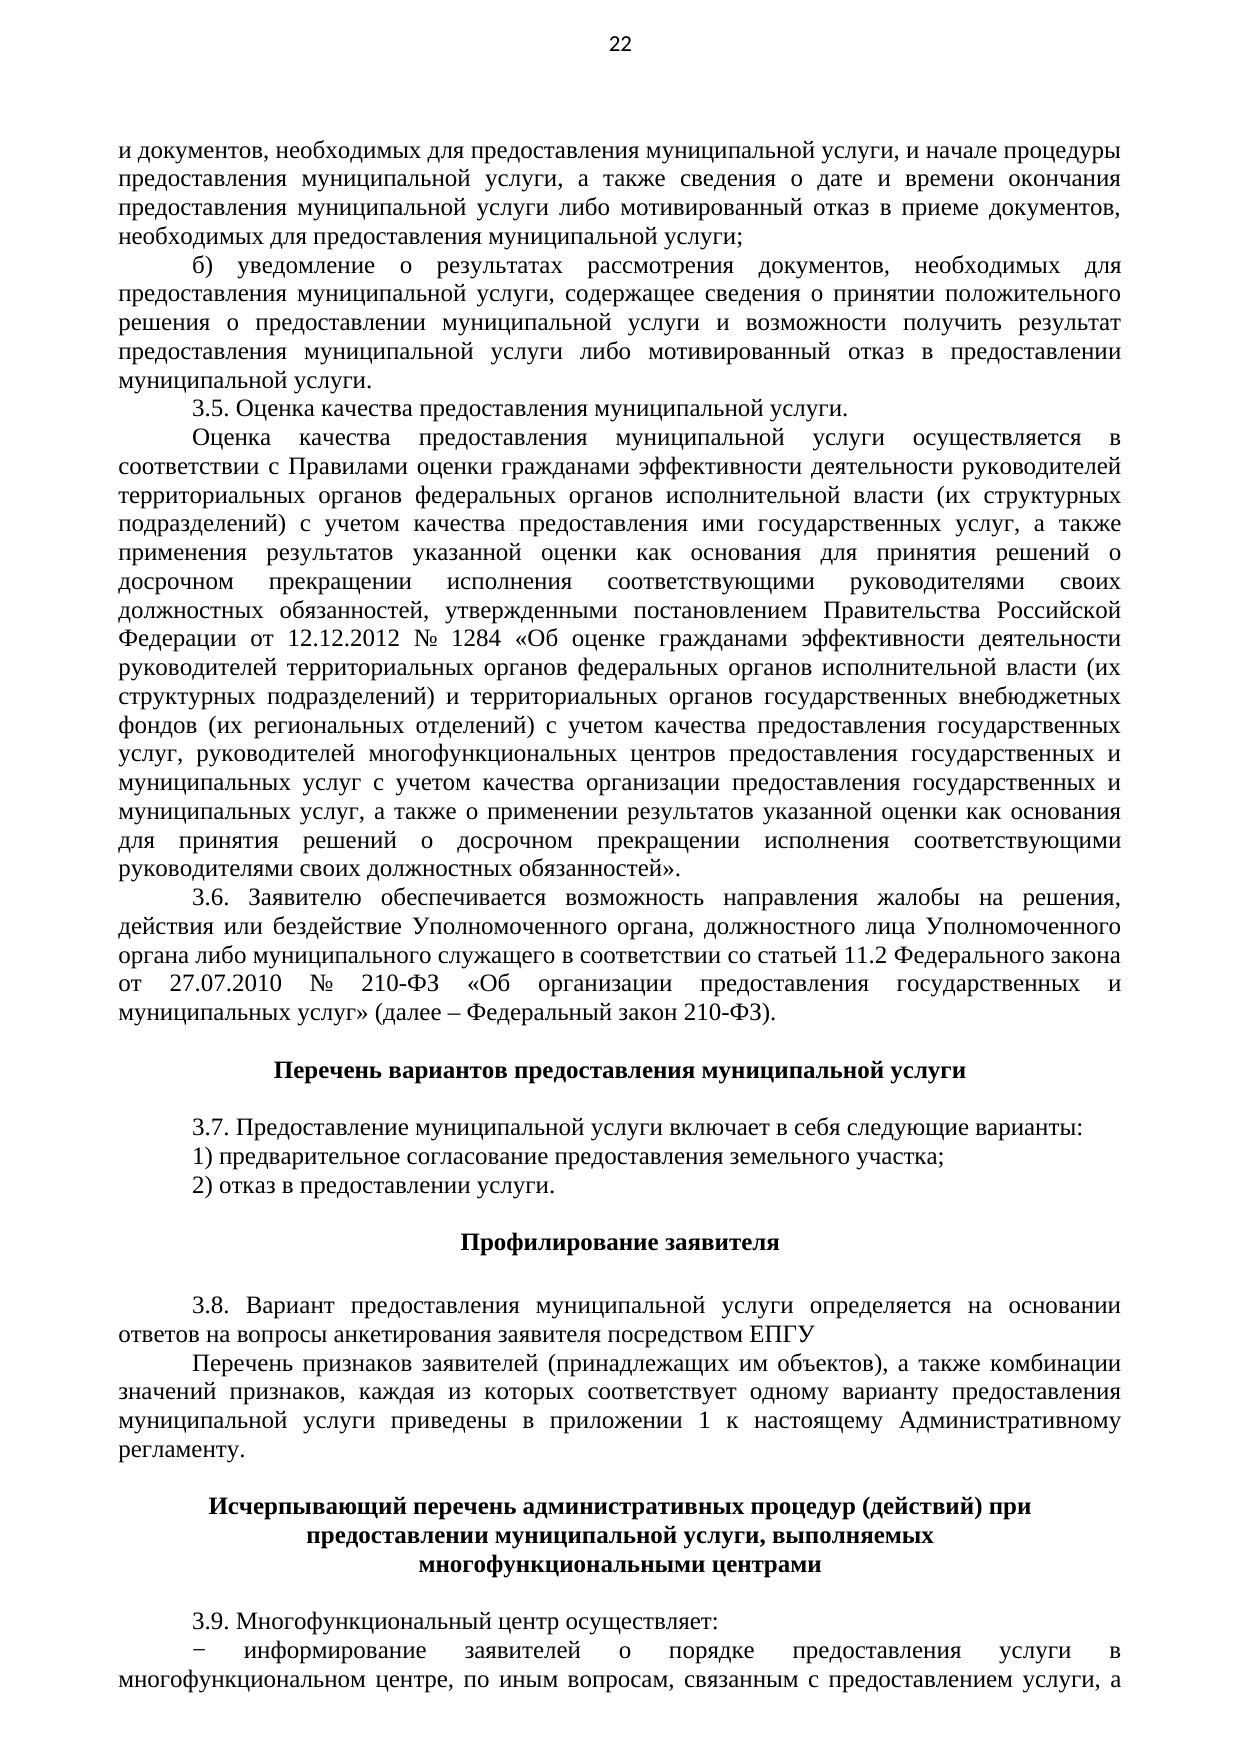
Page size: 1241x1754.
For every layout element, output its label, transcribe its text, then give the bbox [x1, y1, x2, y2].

text Перечень вариантов предоставления муниципальной услуги [118, 1055, 1122, 1083]
text 2) отказ в предоставлении услуги. [118, 1170, 1122, 1198]
text 3.5. Оценка качества предоставления муниципальной услуги. [118, 393, 1122, 422]
text Исчерпывающий перечень административных процедур (действий) при предоставлении муниципальной услуги, выполняемых [118, 1491, 1122, 1549]
text б) уведомление о результатах рассмотрения документов, необходимых для предоставления муниципальной услуги, содержащее сведения о принятии положительного решения о предоставлении муниципальной услуги и возможности получить результат предоставления муниципальной услуги либо мотивированный отказ в предоставлении муниципальной услуги. [118, 250, 1122, 393]
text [118, 1635, 1122, 1693]
text 3.6. Заявителю обеспечивается возможность направления жалобы на решения, действия или бездействие Уполномоченного органа, должностного лица Уполномоченного органа либо муниципального служащего в соответствии со статьей 11.2 Федерального закона от 27.07.2010 № 210-ФЗ «Об организации предоставления государственных и муниципальных услуг» (далее – Федеральный закон 210-ФЗ). [118, 882, 1122, 1026]
text Профилирование заявителя [118, 1227, 1122, 1256]
text Перечень признаков заявителей (принадлежащих им объектов), а также комбинации значений признаков, каждая из которых соответствует одному варианту предоставления муниципальной услуги приведены в приложении 1 к настоящему Административному регламенту. [118, 1348, 1122, 1463]
text 1) предварительное согласование предоставления земельного участка; [118, 1141, 1122, 1170]
text Оценка качества предоставления муниципальной услуги осуществляется в соответствии с Правилами оценки гражданами эффективности деятельности руководителей территориальных органов федеральных органов исполнительной власти (их структурных подразделений) с учетом качества предоставления ими государственных услуг, а также применения результатов указанной оценки как основания для принятия решений о досрочном прекращении исполнения соответствующими руководителями своих должностных обязанностей, утвержденными постановлением Правительства Российской Федерации от 12.12.2012 № 1284 «Об оценке гражданами эффективности деятельности руководителей территориальных органов федеральных органов исполнительной власти (их структурных подразделений) и территориальных органов государственных внебюджетных фондов (их региональных отделений) с учетом качества предоставления государственных услуг, руководителей многофункциональных центров предоставления государственных и муниципальных услуг с учетом качества организации предоставления государственных и муниципальных услуг, а также о применении результатов указанной оценки как основания для принятия решений о досрочном прекращении исполнения соответствующими руководителями своих должностных обязанностей». [118, 422, 1122, 882]
text 3.7. Предоставление муниципальной услуги включает в себя следующие варианты: [118, 1112, 1122, 1141]
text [118, 135, 1122, 250]
text 3.8. Вариант предоставления муниципальной услуги определяется на основании ответов на вопросы анкетирования заявителя посредством ЕПГУ [118, 1290, 1122, 1348]
text 3.9. Многофункциональный центр осуществляет: [118, 1606, 1122, 1635]
text многофункциональными центрами [118, 1549, 1122, 1578]
